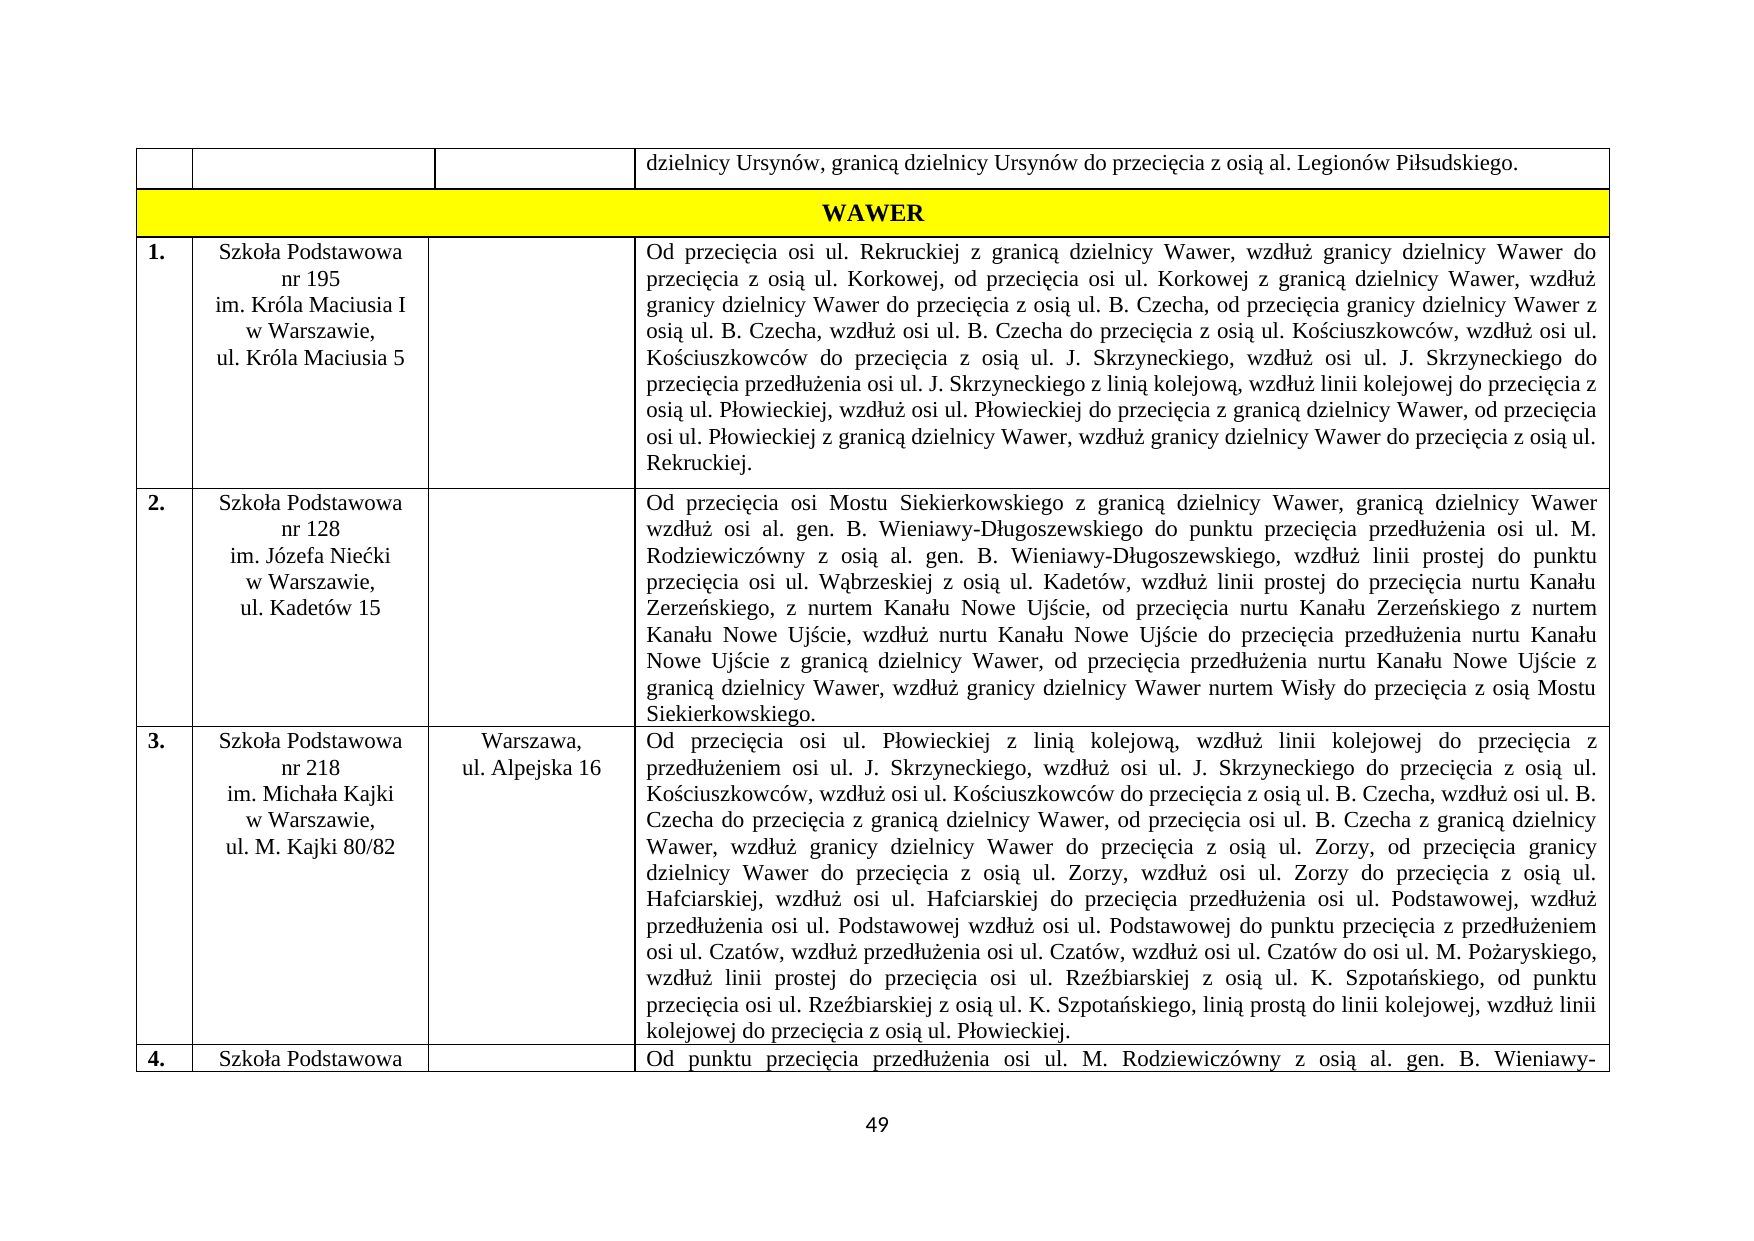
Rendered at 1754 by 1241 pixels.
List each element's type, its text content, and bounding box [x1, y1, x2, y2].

table_cell Szkoła Podstawowa nr 128 im. Józefa Niećki w Warszawie, ul. Kadetów 15 [193, 489, 428, 726]
table_cell [137, 727, 192, 1043]
table_cell [429, 1045, 634, 1071]
table_cell [429, 489, 634, 726]
table_cell Od przecięcia osi ul. Płowieckiej z linią kolejową, wzdłuż linii kolejowej do przecięcia z przedłużeniem osi ul. J. Skrzyneckiego, wzdłuż osi ul. J. Skrzyneckiego do przecięcia z osią ul. Kościuszkowców, wzdłuż osi ul. Kościuszkowców do przecięcia z osią ul. B. Czecha, wzdłuż osi ul. B. Czecha do przecięcia z granicą dzielnicy Wawer, od przecięcia osi ul. B. Czecha z granicą dzielnicy Wawer, wzdłuż granicy dzielnicy Wawer do przecięcia z osią ul. Zorzy, od przecięcia granicy dzielnicy Wawer do przecięcia z osią ul. Zorzy, wzdłuż osi ul. Zorzy do przecięcia z osią ul. Hafciarskiej, wzdłuż osi ul. Hafciarskiej do przecięcia przedłużenia osi ul. Podstawowej, wzdłuż przedłużenia osi ul. Podstawowej wzdłuż osi ul. Podstawowej do punktu przecięcia z przedłużeniem osi ul. Czatów, wzdłuż przedłużenia osi ul. Czatów, wzdłuż osi ul. Czatów do osi ul. M. Pożaryskiego, wzdłuż linii prostej do przecięcia osi ul. Rzeźbiarskiej z osią ul. K. Szpotańskiego, od punktu przecięcia osi ul. Rzeźbiarskiej z osią ul. K. Szpotańskiego, linią prostą do linii kolejowej, wzdłuż linii kolejowej do przecięcia z osią ul. Płowieckiej. [636, 727, 1609, 1043]
table_header WAWER [137, 190, 1609, 236]
table_cell Warszawa, ul. Alpejska 16 [429, 727, 634, 1043]
table_cell Od przecięcia osi Mostu Siekierkowskiego z granicą dzielnicy Wawer, granicą dzielnicy Wawer wzdłuż osi al. gen. B. Wieniawy-Długoszewskiego do punktu przecięcia przedłużenia osi ul. M. Rodziewiczówny z osią al. gen. B. Wieniawy-Długoszewskiego, wzdłuż linii prostej do punktu przecięcia osi ul. Wąbrzeskiej z osią ul. Kadetów, wzdłuż linii prostej do przecięcia nurtu Kanału Zerzeńskiego, z nurtem Kanału Nowe Ujście, od przecięcia nurtu Kanału Zerzeńskiego z nurtem Kanału Nowe Ujście, wzdłuż nurtu Kanału Nowe Ujście do przecięcia przedłużenia nurtu Kanału Nowe Ujście z granicą dzielnicy Wawer, od przecięcia przedłużenia nurtu Kanału Nowe Ujście z granicą dzielnicy Wawer, wzdłuż granicy dzielnicy Wawer nurtem Wisły do przecięcia z osią Mostu Siekierkowskiego. [636, 489, 1609, 726]
table_header Szkoła Podstawowa nr 195 im. Króla Maciusia I w Warszawie, ul. Króla Maciusia 5 [193, 238, 428, 488]
table_header [429, 238, 634, 488]
table_header Od przecięcia osi ul. Rekruckiej z granicą dzielnicy Wawer, wzdłuż granicy dzielnicy Wawer do przecięcia z osią ul. Korkowej, od przecięcia osi ul. Korkowej z granicą dzielnicy Wawer, wzdłuż granicy dzielnicy Wawer do przecięcia z osią ul. B. Czecha, od przecięcia granicy dzielnicy Wawer z osią ul. B. Czecha, wzdłuż osi ul. B. Czecha do przecięcia z osią ul. Kościuszkowców, wzdłuż osi ul. Kościuszkowców do przecięcia z osią ul. J. Skrzyneckiego, wzdłuż osi ul. J. Skrzyneckiego do przecięcia przedłużenia osi ul. J. Skrzyneckiego z linią kolejową, wzdłuż linii kolejowej do przecięcia z osią ul. Płowieckiej, wzdłuż osi ul. Płowieckiej do przecięcia z granicą dzielnicy Wawer, od przecięcia osi ul. Płowieckiej z granicą dzielnicy Wawer, wzdłuż granicy dzielnicy Wawer do przecięcia z osią ul. Rekruckiej. [636, 238, 1609, 488]
table_cell [436, 149, 634, 188]
table_cell [137, 149, 192, 188]
table_cell [137, 489, 192, 726]
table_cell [636, 149, 1609, 188]
table_cell [137, 1045, 192, 1071]
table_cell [193, 149, 434, 188]
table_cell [193, 1045, 428, 1071]
table_header [137, 238, 192, 488]
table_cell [636, 1045, 1609, 1071]
table_cell Szkoła Podstawowa nr 218 im. Michała Kajki w Warszawie, ul. M. Kajki 80/82 [193, 727, 428, 1043]
